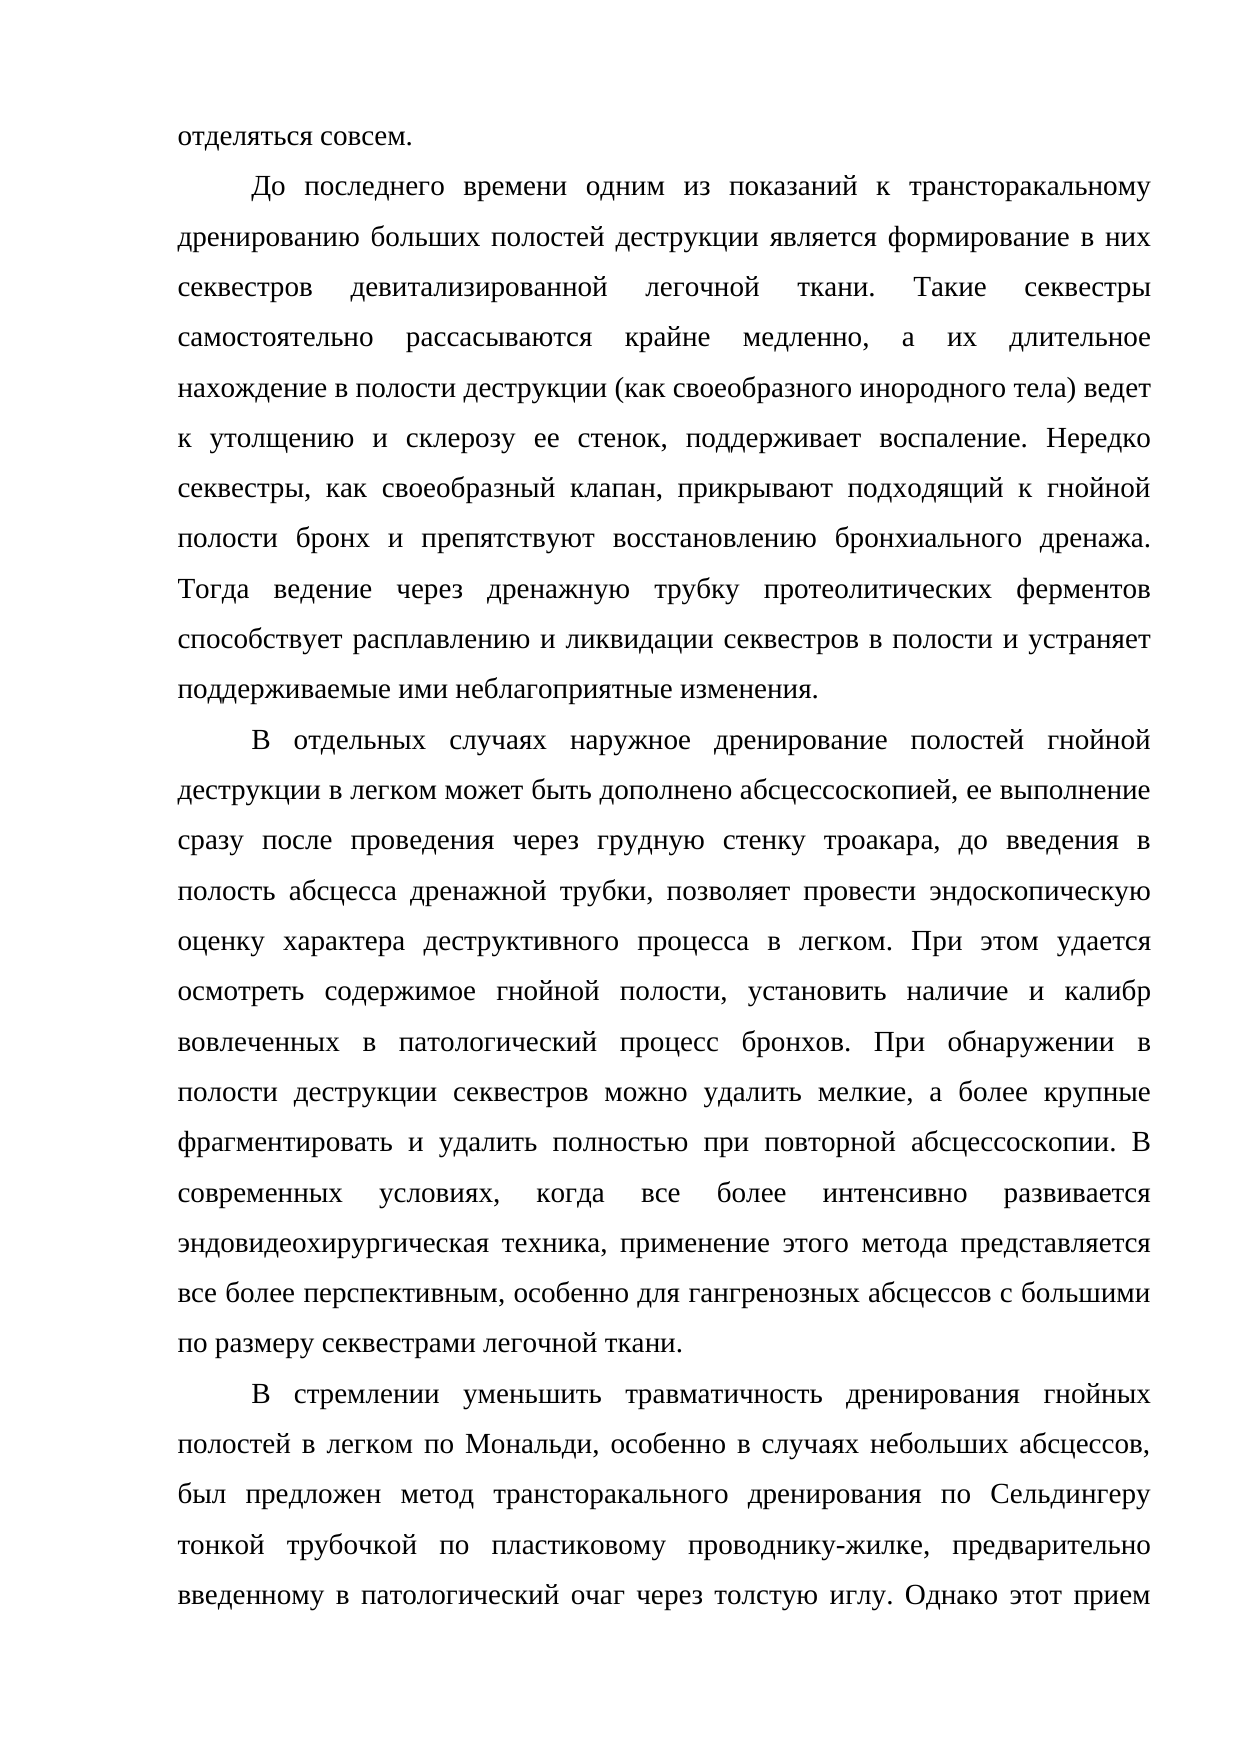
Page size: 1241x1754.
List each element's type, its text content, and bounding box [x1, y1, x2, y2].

text В отдельных случаях наружное дренирование полостей гнойной деструкции в легком может быть дополнено абсцессоскопией, ее выполнение сразу после проведения через грудную стенку троакара, до введения в полость абсцесса дренажной трубки, позволяет провести эндоскопическую оценку характера деструктивного процесса в легком. При этом удается осмотреть содержимое гнойной полости, установить наличие и калибр вовлеченных в патологический процесс бронхов. При обнаружении в полости деструкции секвестров можно удалить мелкие, а более крупные фрагментировать и удалить полностью при повторной абсцессоскопии. В современных условиях, когда все более интенсивно развивается эндовидеохирургическая техника, применение этого метода представляется все более перспективным, особенно для гангренозных абсцессов с большими по размеру секвестрами легочной ткани. [177, 722, 1152, 1359]
text До последнего времени одним из показаний к трансторакальному дренированию больших полостей деструкции является формирование в них секвестров девитализированной легочной ткани. Такие секвестры самостоятельно рассасываются крайне медленно, а их длительное нахождение в полости деструкции (как своеобразного инородного тела) ведет к утолщению и склерозу ее стенок, поддерживает воспаление. Нередко секвестры, как своеобразный клапан, прикрывают подходящий к гнойной полости бронх и препятствуют восстановлению бронхиального дренажа. Тогда ведение через дренажную трубку протеолитических ферментов способствует расплавлению и ликвидации секвестров в полости и устраняет поддерживаемые ими неблагоприятные изменения. [177, 168, 1152, 705]
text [177, 118, 1152, 152]
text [177, 1376, 1152, 1611]
